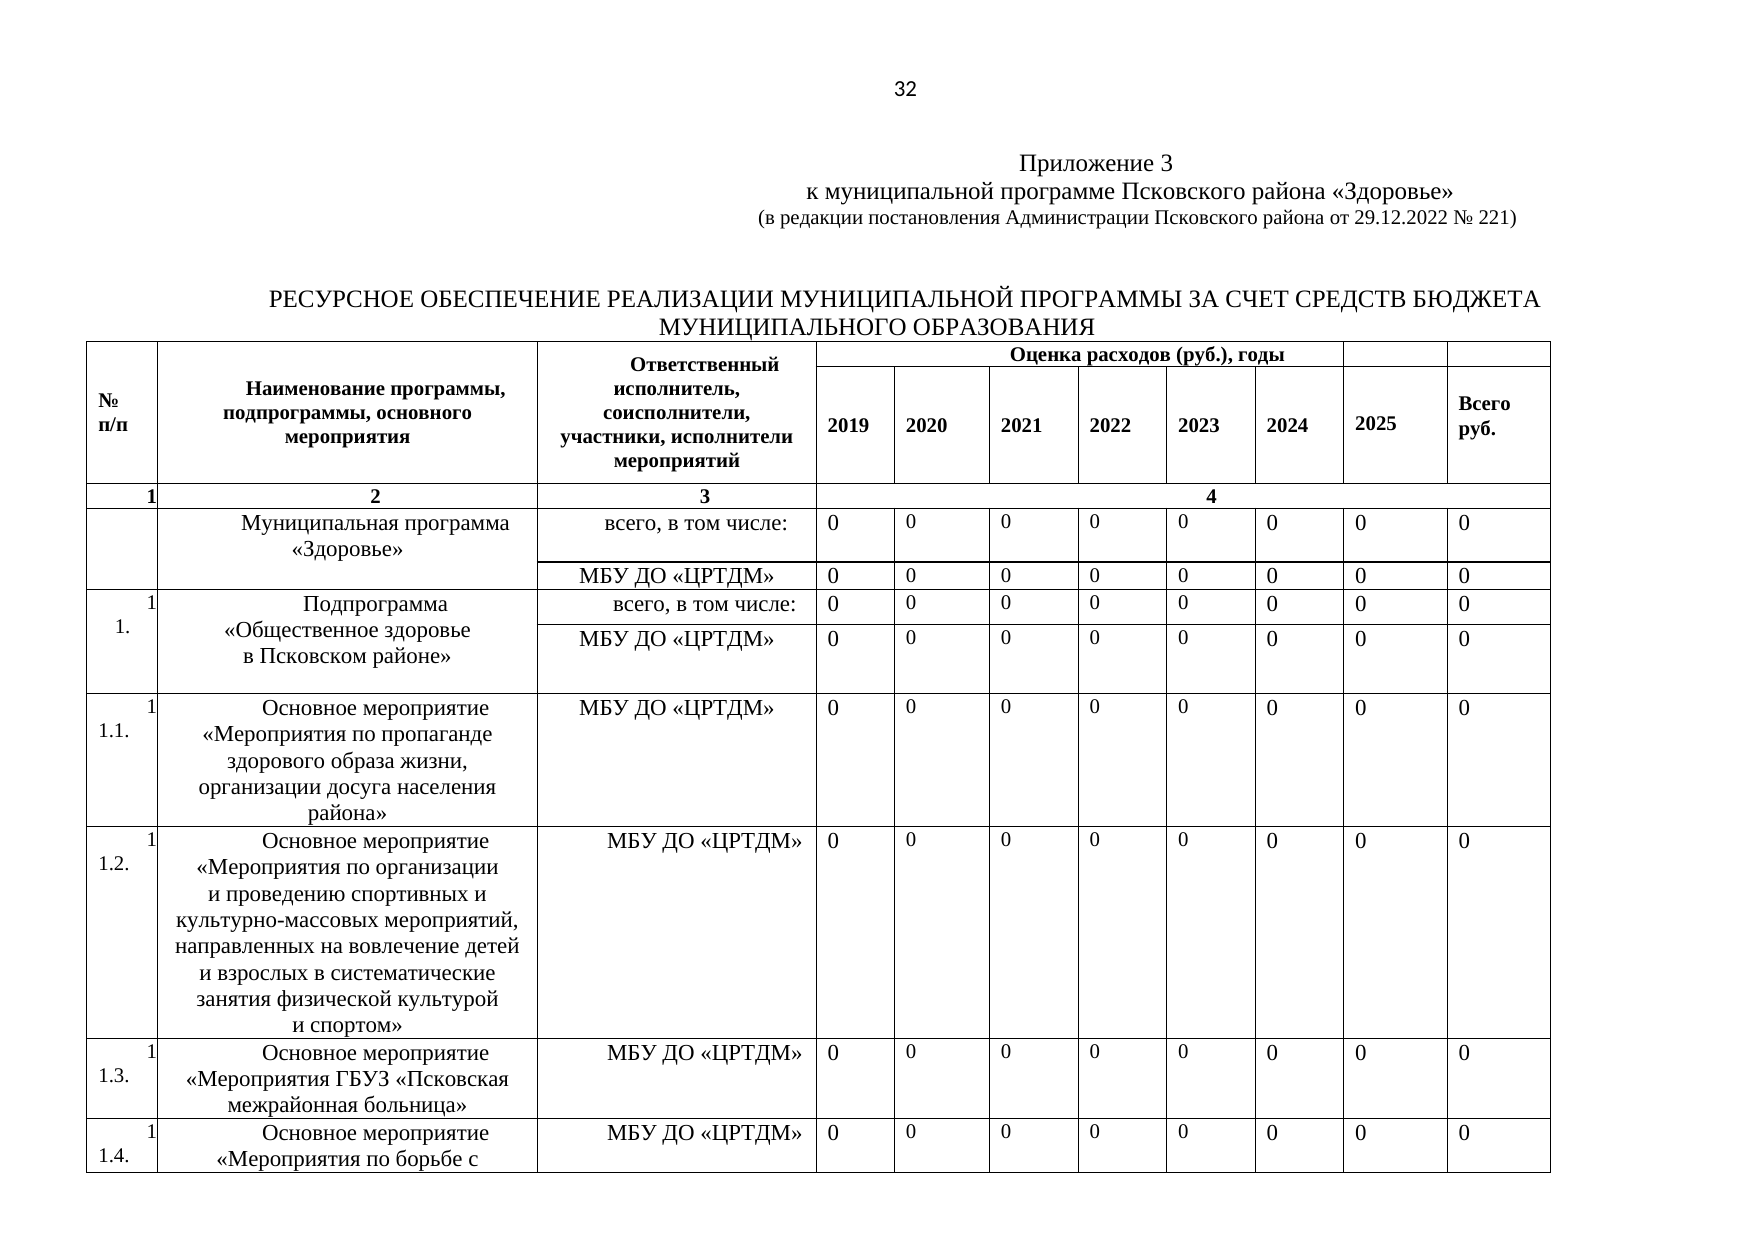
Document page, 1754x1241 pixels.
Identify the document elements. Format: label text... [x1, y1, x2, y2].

table_cell 2 [158, 484, 537, 508]
table_cell Основное мероприятие «Мероприятия ГБУЗ «Псковская межрайонная больница» [158, 1039, 537, 1118]
table_cell 4 [817, 484, 1550, 508]
table_cell 0 [1167, 827, 1255, 1038]
table_cell 0 [895, 563, 989, 589]
table_cell 0 [1256, 625, 1343, 693]
table_cell [87, 509, 157, 589]
table_cell 0 [1167, 694, 1255, 826]
table_cell 0 [1079, 694, 1166, 826]
table_cell 0 [1079, 590, 1166, 624]
table_header Оценка расходов (руб.), годы [894, 342, 1343, 366]
table_cell МБУ ДО «ЦРТДМ» [538, 694, 816, 826]
table_cell 0 [1448, 1039, 1550, 1118]
table_cell Основное мероприятие «Мероприятия по борьбе с алкоголизмом и наркоманией в Псковском районе» [158, 1119, 537, 1172]
table_cell 0 [990, 590, 1078, 624]
table_cell 0 [1256, 509, 1343, 561]
table_cell 0 [990, 509, 1078, 561]
table_header № п/п [87, 342, 157, 483]
table_cell Основное мероприятие «Мероприятия по организации и проведению спортивных и культурно-массовых мероприятий, направленных на вовлечение детей и взрослых в систематические занятия физической культурой и спортом» [158, 827, 537, 1038]
table_cell 0 [1167, 590, 1255, 624]
table_cell 0 [1079, 1119, 1166, 1172]
table_cell 0 [1167, 1039, 1255, 1118]
table_cell 0 [817, 563, 894, 589]
table_cell 0 [990, 625, 1078, 693]
table_cell 0 [817, 1039, 894, 1118]
table_cell 0 [1256, 563, 1343, 589]
table_cell 0 [1167, 1119, 1255, 1172]
table_cell 0 [1344, 1039, 1447, 1118]
table_cell 0 [1256, 827, 1343, 1038]
text РЕСУРСНОЕ ОБЕСПЕЧЕНИЕ РЕАЛИЗАЦИИ МУНИЦИПАЛЬНОЙ ПРОГРАММЫ ЗА СЧЕТ СРЕДСТВ БЮДЖЕТА МУНИЦИПАЛЬНОГО ОБРАЗОВАНИЯ [89, 284, 1665, 341]
table_cell 0 [1448, 563, 1550, 589]
table_header [1448, 342, 1550, 366]
table_cell 0 [895, 1119, 989, 1172]
table_cell 2023 [1167, 367, 1255, 483]
table_cell Основное мероприятие «Мероприятия по пропаганде здорового образа жизни, организации досуга населения района» [158, 694, 537, 826]
table_cell 1 [87, 484, 157, 508]
table_cell 0 [1079, 1039, 1166, 1118]
table_cell 0 [1079, 509, 1166, 561]
table_cell 0 [817, 694, 894, 826]
table_cell МБУ ДО «ЦРТДМ» [538, 827, 816, 1038]
table_cell Всего руб. [1448, 367, 1550, 483]
table_cell 3 [538, 484, 816, 508]
table_cell 0 [1448, 694, 1550, 826]
table_cell МБУ ДО «ЦРТДМ» [538, 1119, 816, 1172]
table_cell МБУ ДО «ЦРТДМ» [538, 1039, 816, 1118]
table_cell 0 [1344, 509, 1447, 561]
table_cell всего, в том числе: [538, 509, 816, 561]
text Приложение 3 [114, 148, 1665, 176]
table_cell 2024 [1256, 367, 1343, 483]
table_cell 2025 [1344, 367, 1447, 483]
table_cell 11. [87, 590, 157, 693]
table_cell 0 [1167, 509, 1255, 561]
table_cell 0 [1167, 625, 1255, 693]
table_cell 0 [1256, 1119, 1343, 1172]
table_cell 0 [990, 1039, 1078, 1118]
table_cell Муниципальная программа «Здоровье» [158, 509, 537, 589]
table_cell 0 [895, 827, 989, 1038]
table_cell 0 [1167, 563, 1255, 589]
table_cell 0 [1256, 694, 1343, 826]
table_cell 0 [1079, 827, 1166, 1038]
table_cell 2022 [1079, 367, 1166, 483]
table_cell 11.3. [87, 1039, 157, 1118]
text к муниципальной программе Псковского района «Здоровье» [89, 176, 1665, 205]
table_cell 0 [1448, 1119, 1550, 1172]
table_cell 0 [1079, 563, 1166, 589]
table_cell 0 [817, 1119, 894, 1172]
table_cell 0 [817, 509, 894, 561]
table_cell МБУ ДО «ЦРТДМ» [538, 625, 816, 693]
table_cell 0 [895, 509, 989, 561]
table_cell 0 [895, 1039, 989, 1118]
table_cell МБУ ДО «ЦРТДМ» [538, 563, 816, 589]
table_cell 0 [1256, 590, 1343, 624]
table_cell 0 [1448, 625, 1550, 693]
table_cell 0 [895, 694, 989, 826]
table_cell 0 [895, 625, 989, 693]
table_cell 2019 [817, 367, 894, 483]
table_cell 0 [1344, 590, 1447, 624]
table_cell 11.2. [87, 827, 157, 1038]
table_cell 0 [1448, 827, 1550, 1038]
table_header [817, 342, 894, 366]
table_cell 0 [1448, 590, 1550, 624]
table_cell 0 [1448, 509, 1550, 561]
table_cell всего, в том числе: [538, 590, 816, 624]
table_cell 0 [1344, 827, 1447, 1038]
table_cell Подпрограмма «Общественное здоровье в Псковском районе» [158, 590, 537, 693]
table_cell 11.4. [87, 1119, 157, 1172]
table_cell 0 [990, 563, 1078, 589]
table_cell 0 [1344, 694, 1447, 826]
table_header Ответственный исполнитель, соисполнители, участники, исполнители мероприятий [538, 342, 816, 483]
table_cell 0 [817, 827, 894, 1038]
table_cell 0 [1344, 563, 1447, 589]
table_cell 0 [990, 1119, 1078, 1172]
table_cell 2020 [895, 367, 989, 483]
table_cell 0 [1344, 1119, 1447, 1172]
table_header [1344, 342, 1447, 366]
table_cell 0 [817, 590, 894, 624]
table_cell 2021 [990, 367, 1078, 483]
table_cell 0 [1256, 1039, 1343, 1118]
table_cell 0 [1079, 625, 1166, 693]
table_cell 0 [990, 694, 1078, 826]
table_cell 0 [895, 590, 989, 624]
table_cell 0 [1344, 625, 1447, 693]
table_header Наименование программы, подпрограммы, основного мероприятия [158, 342, 537, 483]
table_cell 0 [990, 827, 1078, 1038]
table_cell 11.1. [87, 694, 157, 826]
text (в редакции постановления Администрации Псковского района от 29.12.2022 № 221) [89, 205, 1665, 229]
table_cell 0 [817, 625, 894, 693]
